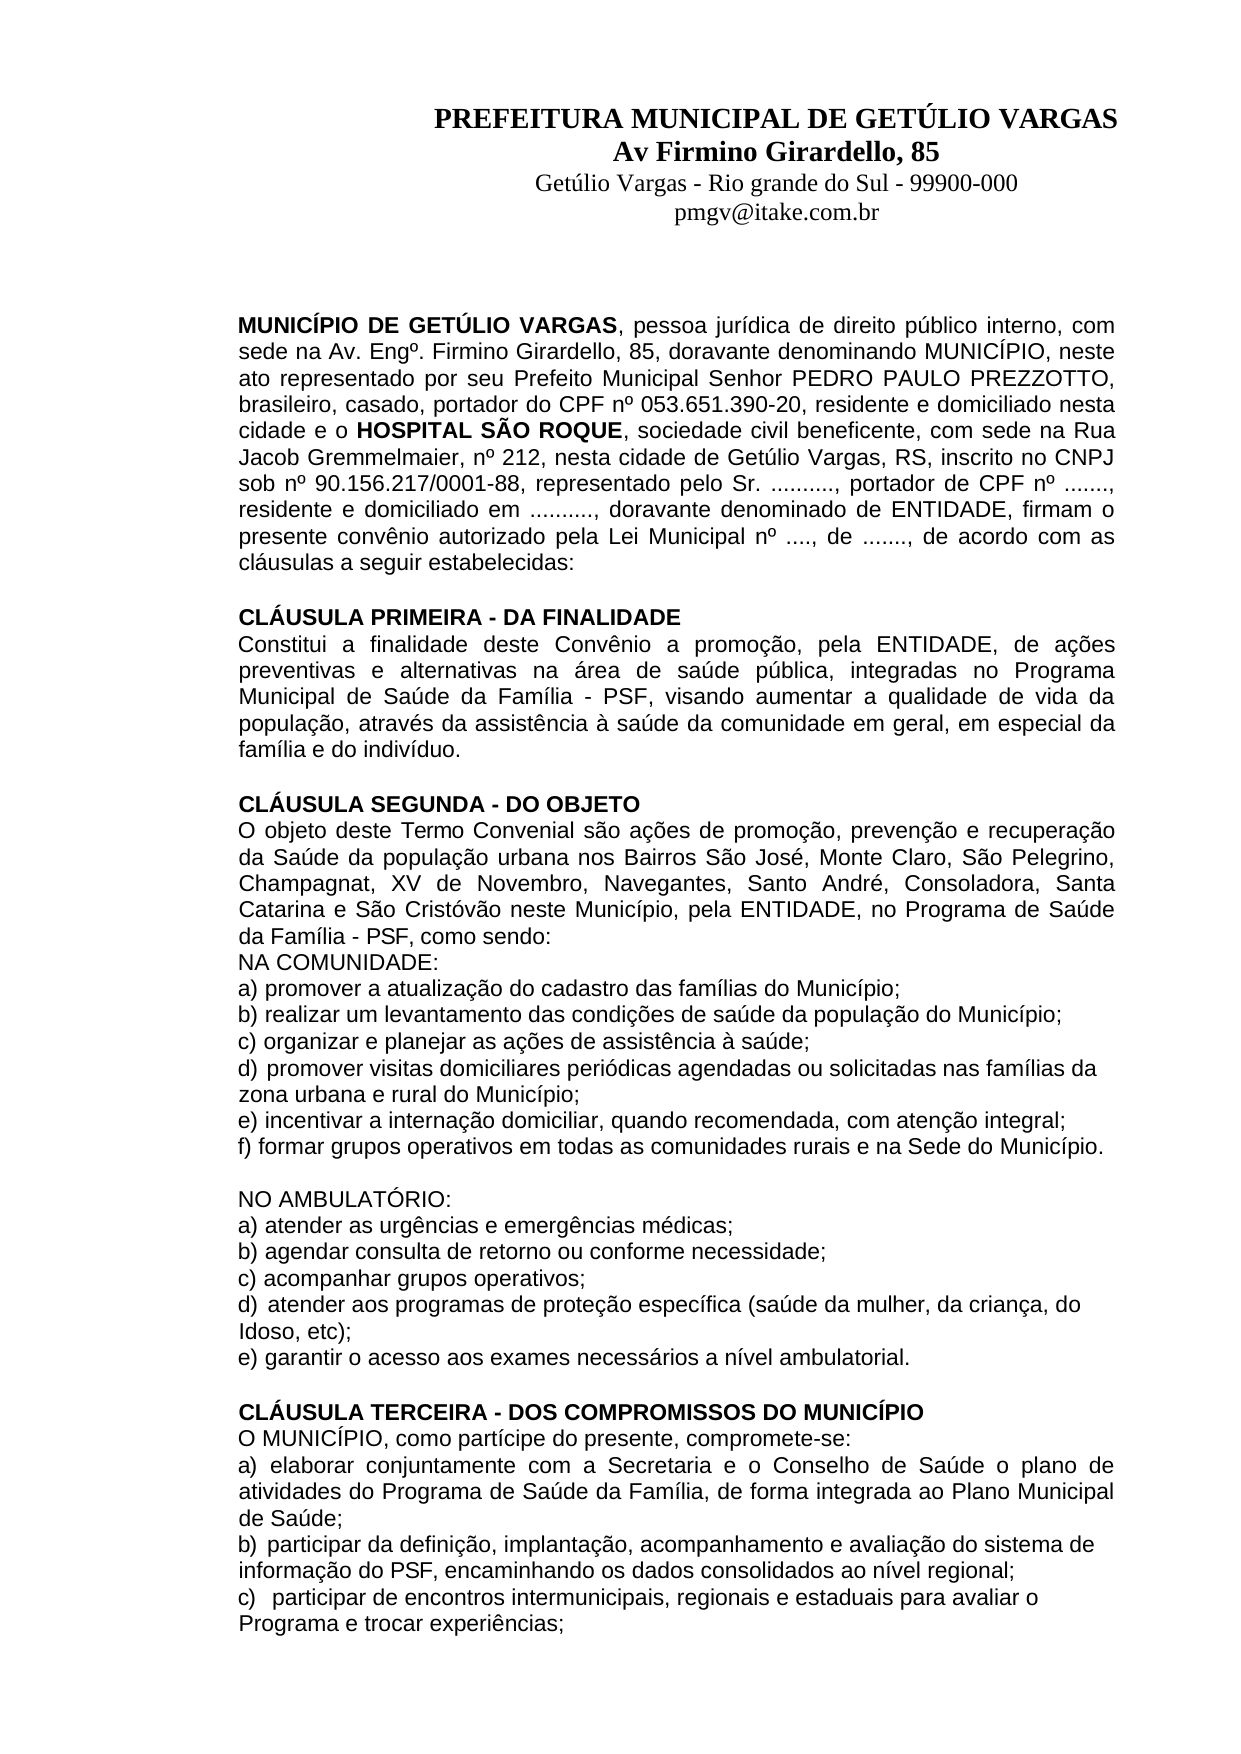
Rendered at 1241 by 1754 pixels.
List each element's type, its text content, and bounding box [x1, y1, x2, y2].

list agendar consulta de retorno ou conforme necessidade; [238, 1239, 1128, 1265]
list participar da definição, implantação, acompanhamento e avaliação do sistema de informação do PSF, encaminhando os dados consolidados ao nível regional; [238, 1531, 1116, 1584]
subtitle CLÁUSULA TERCEIRA - DOS COMPROMISSOS DO MUNICÍPIO [238, 1399, 1128, 1426]
text NO AMBULATÓRIO: [238, 1186, 1128, 1212]
list realizar um levantamento das condições de saúde da população do Município; [238, 1002, 1128, 1028]
text MUNICÍPIO DE GETÚLIO VARGAS, pessoa jurídica de direito público interno, com sede na Av. Engº. Firmino Girardello, 85, doravante denominando MUNICÍPIO, neste ato representado por seu Prefeito Municipal Senhor PEDRO PAULO PREZZOTTO, brasileiro, casado, portador do CPF nº 053.651.390-20, residente e domiciliado nesta cidade e o HOSPITAL SÃO ROQUE, sociedade civil beneficente, com sede na Rua Jacob Gremmelmaier, nº 212, nesta cidade de Getúlio Vargas, RS, inscrito no CNPJ sob nº 90.156.217/0001-88, representado pelo Sr. .........., portador de CPF nº ......., residente e domiciliado em .........., doravante denominado de ENTIDADE, firmam o presente convênio autorizado pela Lei Municipal nº ...., de ......., de acordo com as cláusulas a seguir estabelecidas: [238, 312, 1116, 575]
list garantir o acesso aos exames necessários a nível ambulatorial. [238, 1344, 1128, 1370]
text Constitui a finalidade deste Convênio a promoção, pela ENTIDADE, de ações preventivas e alternativas na área de saúde pública, integradas no Programa Municipal de Saúde da Família - PSF, visando aumentar a qualidade de vida da população, através da assistência à saúde da comunidade em geral, em especial da família e do indivíduo. [238, 631, 1116, 762]
list atender as urgências e emergências médicas; [238, 1213, 1128, 1239]
list promover a atualização do cadastro das famílias do Município; [238, 976, 1128, 1002]
list promover visitas domiciliares periódicas agendadas ou solicitadas nas famílias da zona urbana e rural do Município; [238, 1054, 1115, 1107]
text O objeto deste Termo Convenial são ações de promoção, prevenção e recuperação da Saúde da população urbana nos Bairros São José, Monte Claro, São Pelegrino, Champagnat, XV de Novembro, Navegantes, Santo André, Consoladora, Santa Catarina e São Cristóvão neste Município, pela ENTIDADE, no Programa de Saúde da Família - PSF, como sendo: [238, 817, 1116, 949]
subtitle CLÁUSULA PRIMEIRA - DA FINALIDADE [238, 604, 1128, 631]
text NA COMUNIDADE: [238, 949, 1128, 976]
list incentivar a internação domiciliar, quando recomendada, com atenção integral; [238, 1107, 1128, 1133]
list elaborar conjuntamente com a Secretaria e o Conselho de Saúde o plano de atividades do Programa de Saúde da Família, de forma integrada ao Plano Municipal de Saúde; [238, 1452, 1115, 1531]
subtitle CLÁUSULA SEGUNDA - DO OBJETO [238, 791, 1128, 817]
list organizar e planejar as ações de assistência à saúde; [238, 1028, 1128, 1054]
list formar grupos operativos em todas as comunidades rurais e na Sede do Município. [238, 1133, 1128, 1160]
text O MUNICÍPIO, como partícipe do presente, compromete-se: [238, 1426, 1128, 1452]
list participar de encontros intermunicipais, regionais e estaduais para avaliar o Programa e trocar experiências; [238, 1584, 1116, 1636]
list atender aos programas de proteção específica (saúde da mulher, da criança, do Idoso, etc); [238, 1291, 1115, 1344]
list acompanhar grupos operativos; [238, 1265, 1128, 1291]
